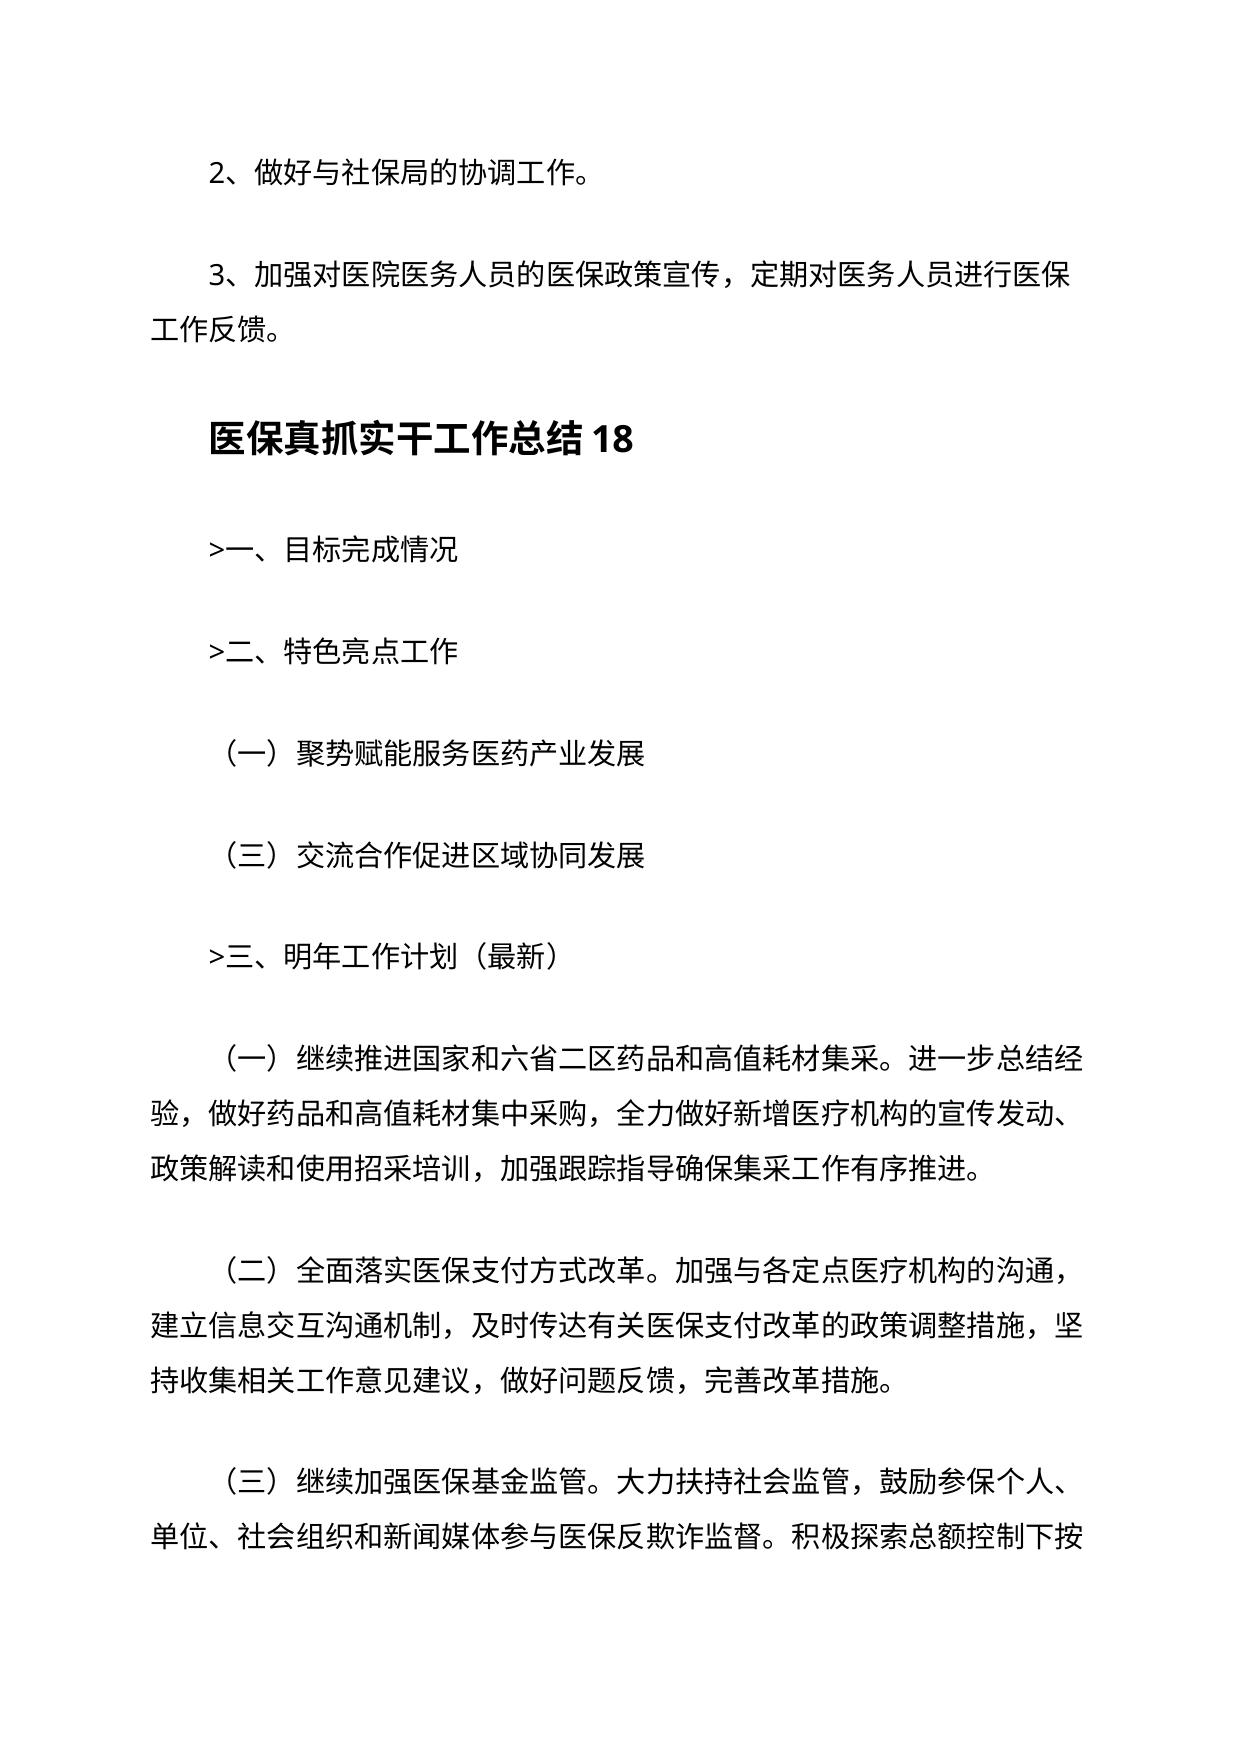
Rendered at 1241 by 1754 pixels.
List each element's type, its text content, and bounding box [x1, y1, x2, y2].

text （三）交流合作促进区域协同发展 [150, 832, 1090, 874]
text 医保真抓实干工作总结18 [150, 409, 1090, 463]
text （二）全面落实医保支付方式改革。加强与各定点医疗机构的沟通，建立信息交互沟通机制，及时传达有关医保支付改革的政策调整措施，坚持收集相关工作意见建议，做好问题反馈，完善改革措施。 [150, 1247, 1090, 1399]
text （一）继续推进国家和六省二区药品和高值耗材集采。进一步总结经验，做好药品和高值耗材集中采购，全力做好新增医疗机构的宣传发动、政策解读和使用招采培训，加强跟踪指导确保集采工作有序推进。 [150, 1036, 1090, 1188]
text 2、做好与社保局的协调工作。 [150, 150, 1090, 192]
text （一）聚势赋能服务医药产业发展 [150, 730, 1090, 773]
text >二、特色亮点工作 [150, 628, 1090, 671]
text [150, 1459, 1090, 1556]
text 3、加强对医院医务人员的医保政策宣传，定期对医务人员进行医保工作反馈。 [150, 252, 1090, 349]
text >一、目标完成情况 [150, 526, 1090, 569]
text >三、明年工作计划（最新） [150, 934, 1090, 976]
